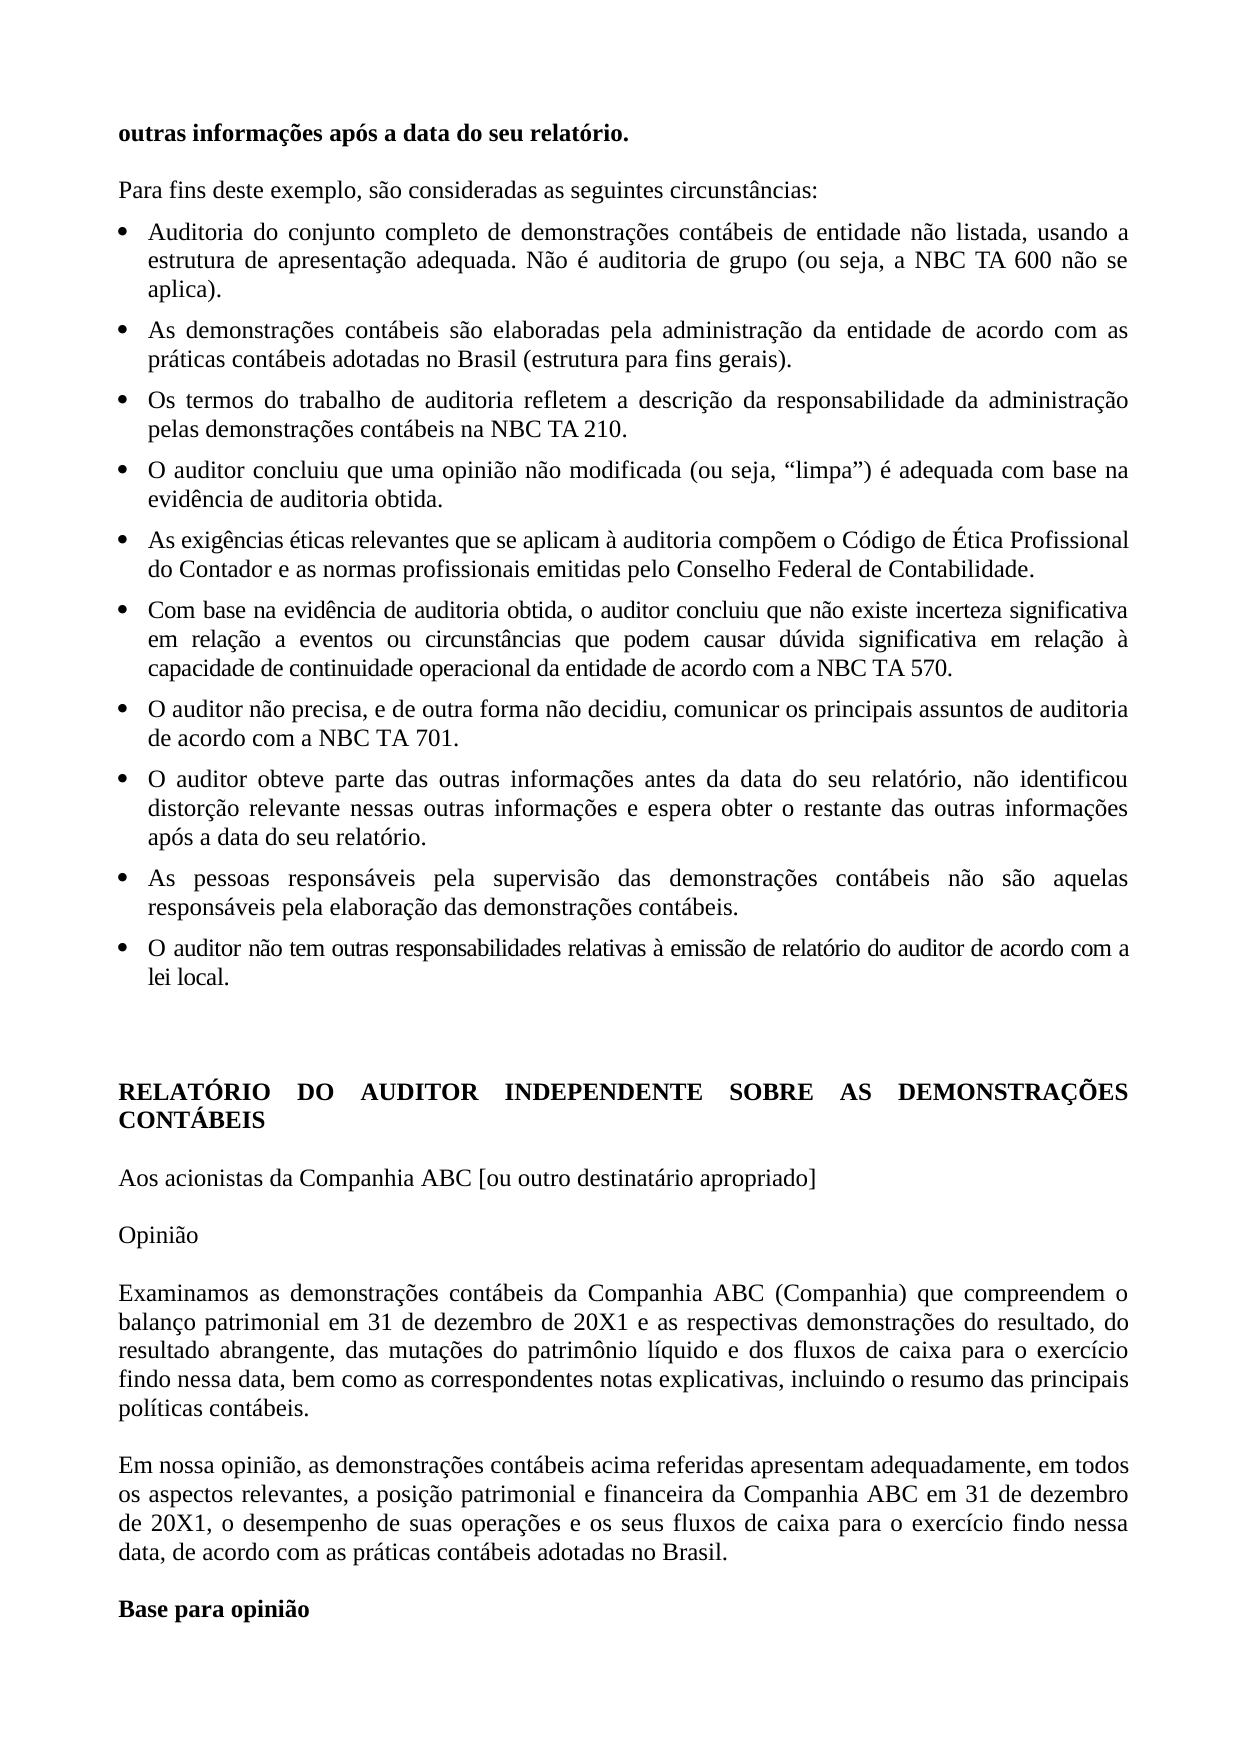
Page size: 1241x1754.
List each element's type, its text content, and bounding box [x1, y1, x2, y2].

text Aos acionistas da Companhia ABC [ou outro destinatário apropriado] [118, 1163, 1130, 1192]
list As pessoas responsáveis pela supervisão das demonstrações contábeis não são aquelas responsáveis pela elaboração das demonstrações contábeis. [118, 863, 1130, 921]
list As demonstrações contábeis são elaboradas pela administração da entidade de acordo com as práticas contábeis adotadas no Brasil (estrutura para fins gerais). [118, 316, 1130, 373]
list O auditor obteve parte das outras informações antes da data do seu relatório, não identificou distorção relevante nessas outras informações e espera obter o restante das outras informações após a data do seu relatório. [118, 764, 1130, 851]
text Em nossa opinião, as demonstrações contábeis acima referidas apresentam adequadamente, em todos os aspectos relevantes, a posição patrimonial e financeira da Companhia ABC em 31 de dezembro de 20X1, o desempenho de suas operações e os seus fluxos de caixa para o exercício findo nessa data, de acordo com as práticas contábeis adotadas no Brasil. [118, 1451, 1130, 1566]
list As exigências éticas relevantes que se aplicam à auditoria compõem o Código de Ética Profissional do Contador e as normas profissionais emitidas pelo Conselho Federal de Contabilidade. [118, 526, 1130, 583]
list Os termos do trabalho de auditoria refletem a descrição da responsabilidade da administração pelas demonstrações contábeis na NBC TA 210. [118, 386, 1130, 443]
text Opinião [118, 1221, 1130, 1249]
list O auditor não tem outras responsabilidades relativas à emissão de relatório do auditor de acordo com a lei local. [118, 933, 1130, 991]
text RELATÓRIO DO AUDITOR INDEPENDENTE SOBRE AS DEMONSTRAÇÕES CONTÁBEIS [118, 1077, 1130, 1134]
list O auditor não precisa, e de outra forma não decidiu, comunicar os principais assuntos de auditoria de acordo com a NBC TA 701. [118, 694, 1130, 752]
list Auditoria do conjunto completo de demonstrações contábeis de entidade não listada, usando a estrutura de apresentação adequada. Não é auditoria de grupo (ou seja, a NBC TA 600 não se aplica). [118, 217, 1130, 303]
list O auditor concluiu que uma opinião não modificada (ou seja, “limpa”) é adequada com base na evidência de auditoria obtida. [118, 456, 1130, 513]
list Com base na evidência de auditoria obtida, o auditor concluiu que não existe incerteza significativa em relação a eventos ou circunstâncias que podem causar dúvida significativa em relação à capacidade de continuidade operacional da entidade de acordo com a NBC TA 570. [118, 596, 1130, 682]
text Base para opinião [118, 1594, 1130, 1623]
text Para fins deste exemplo, são consideradas as seguintes circunstâncias: [118, 176, 1130, 204]
text Examinamos as demonstrações contábeis da Companhia ABC (Companhia) que compreendem o balanço patrimonial em 31 de dezembro de 20X1 e as respectivas demonstrações do resultado, do resultado abrangente, das mutações do patrimônio líquido e dos fluxos de caixa para o exercício findo nessa data, bem como as correspondentes notas explicativas, incluindo o resumo das principais políticas contábeis. [118, 1278, 1130, 1422]
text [118, 118, 1130, 147]
